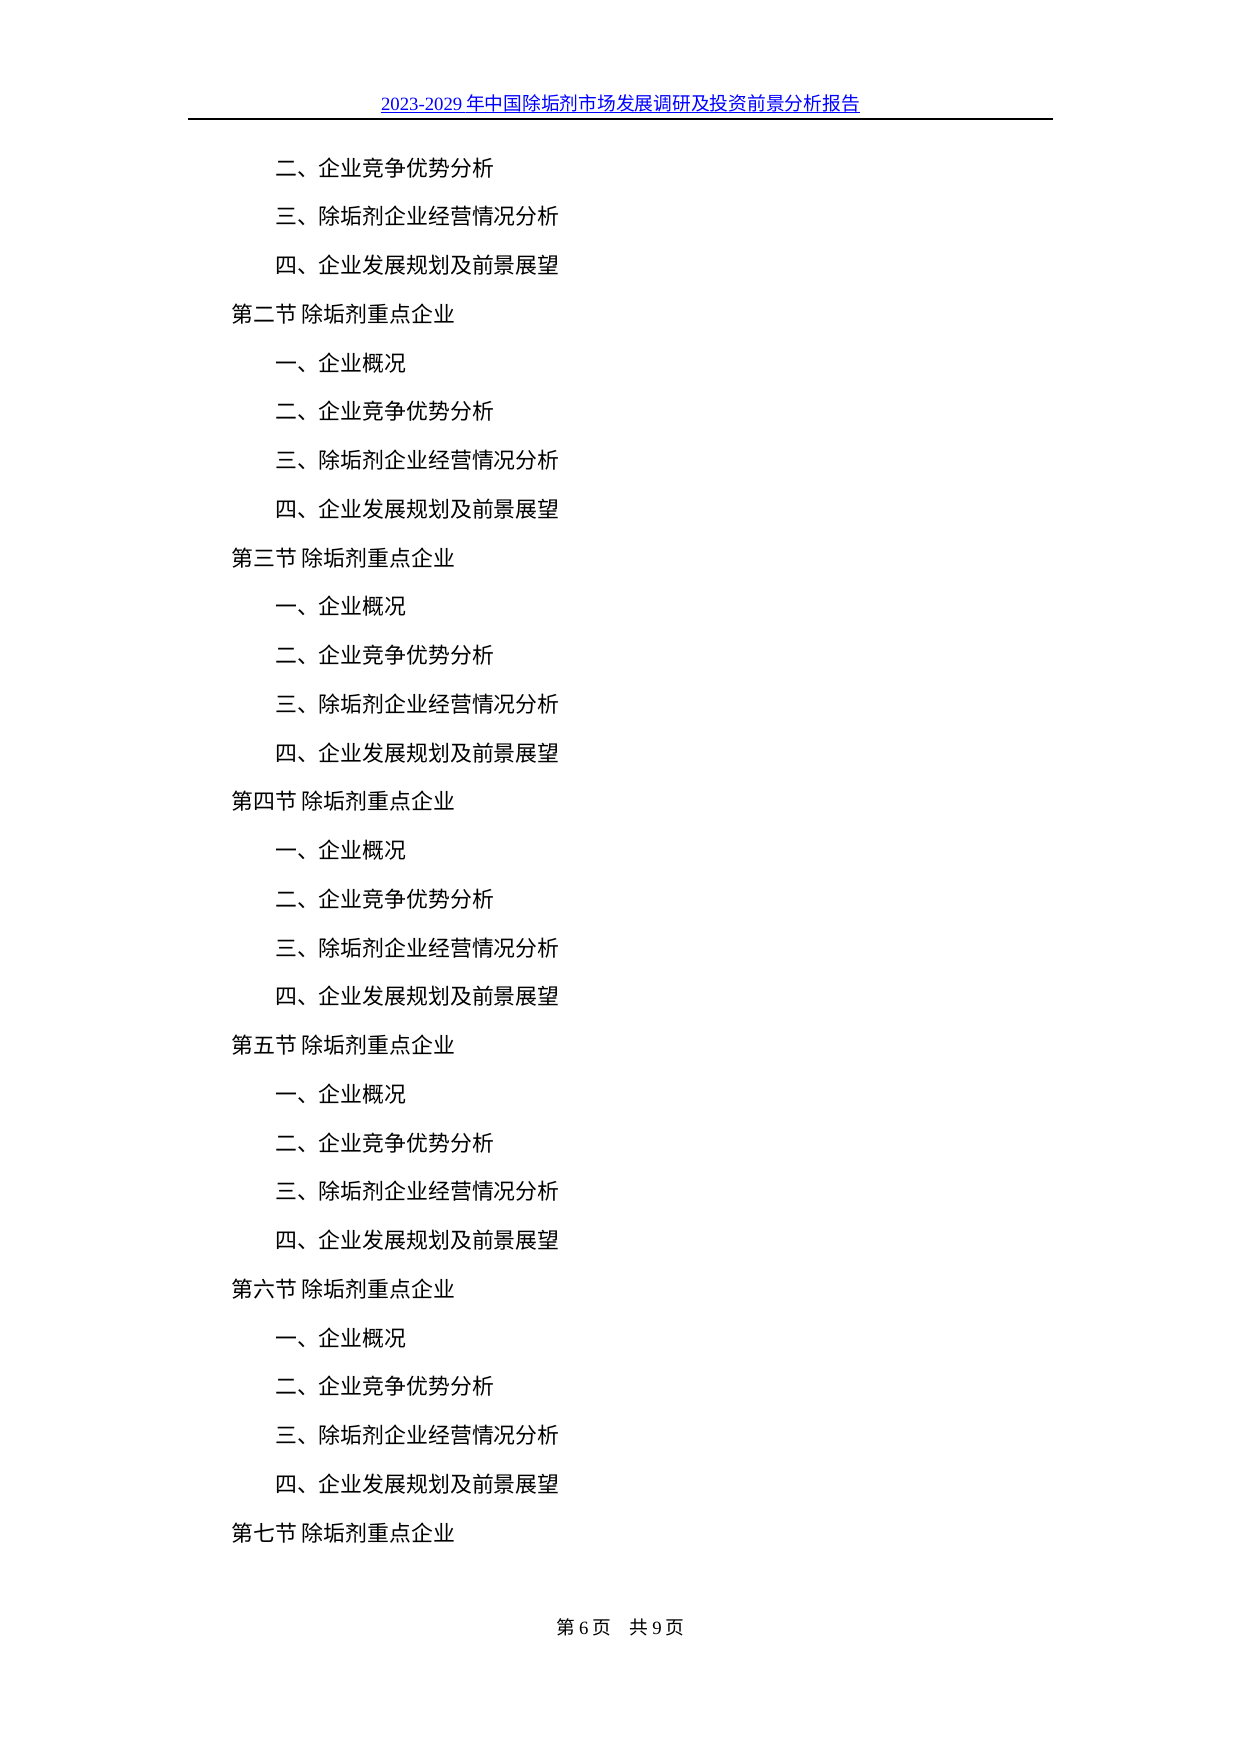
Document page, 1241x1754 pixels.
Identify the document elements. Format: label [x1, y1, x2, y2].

text [187, 150, 1053, 1548]
